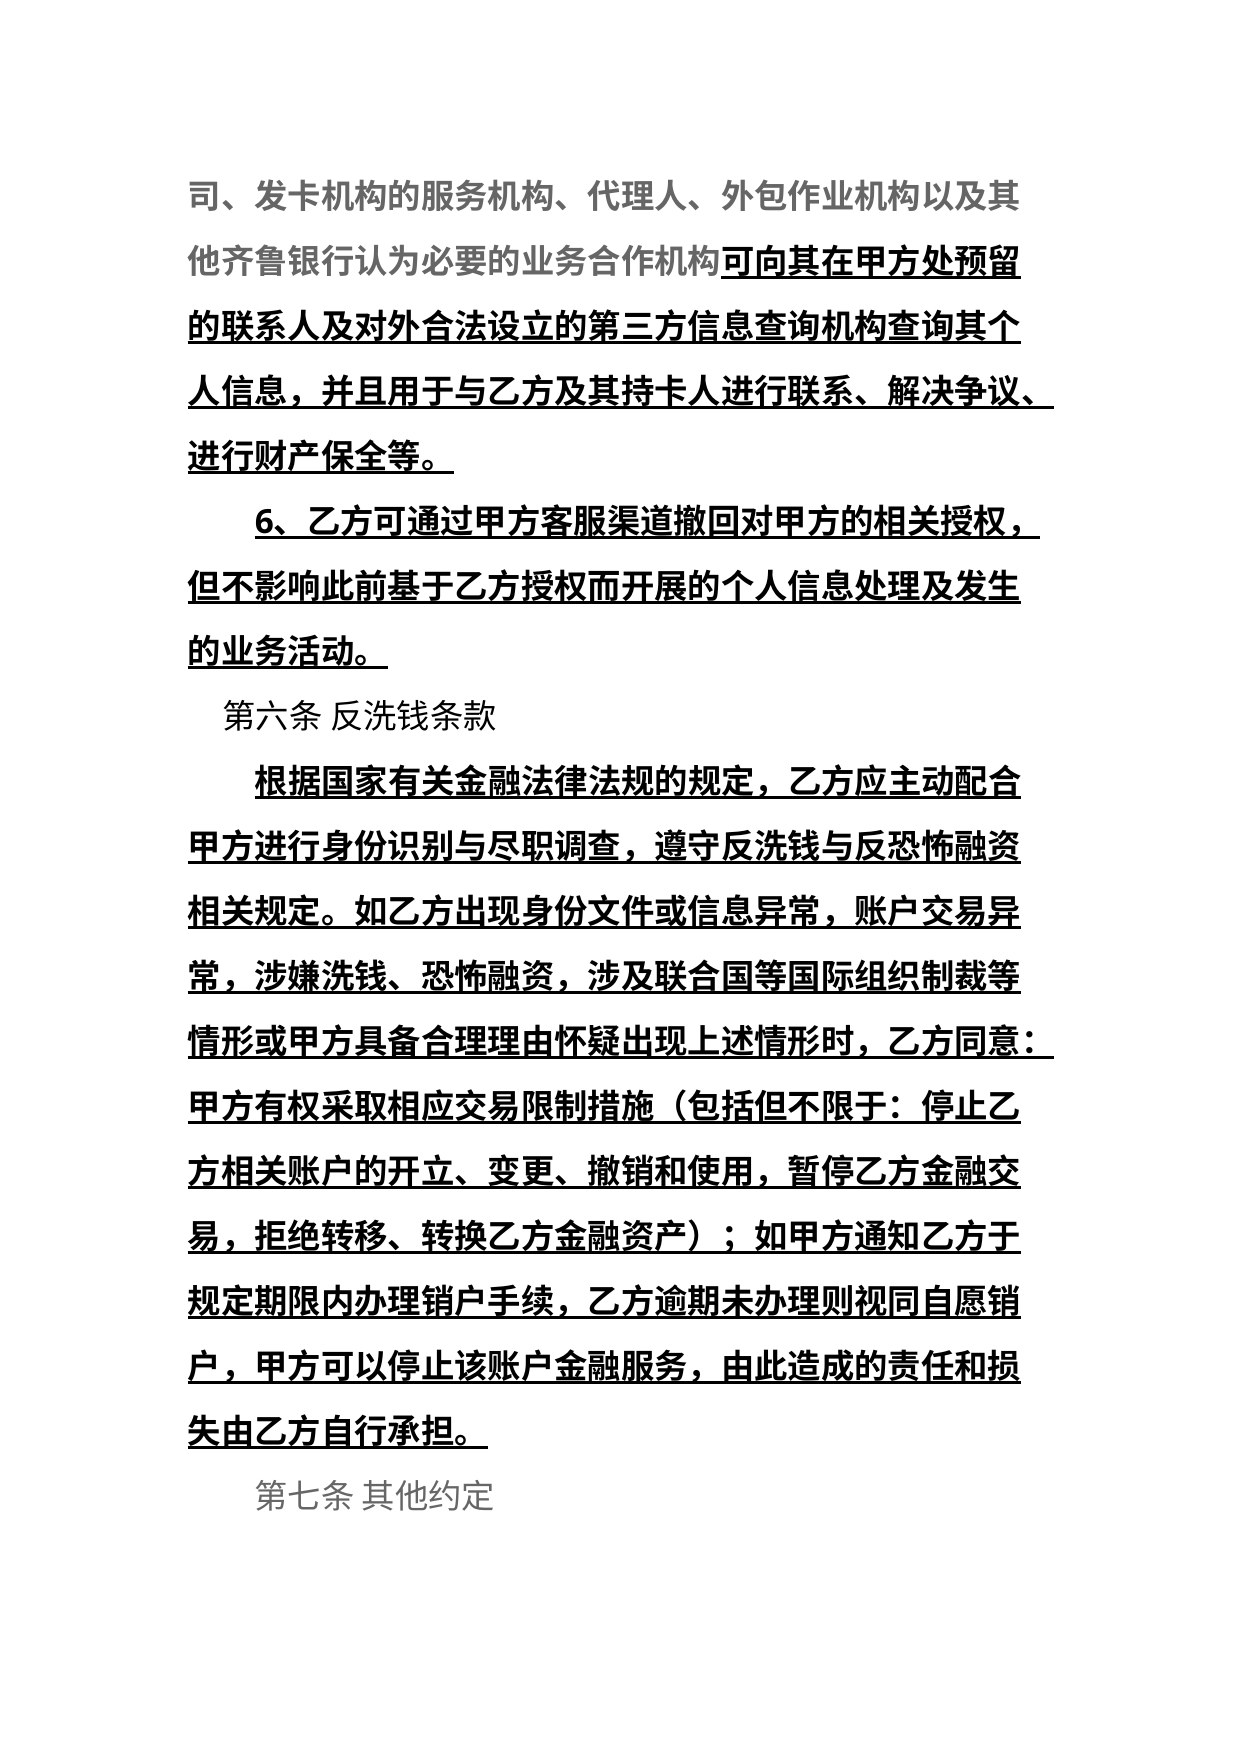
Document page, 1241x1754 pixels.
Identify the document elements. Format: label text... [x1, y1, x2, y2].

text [187, 162, 1053, 406]
list 第六条 反洗钱条款 [187, 682, 1053, 747]
text 第七条 其他约定 [187, 1462, 1053, 1527]
text 根据国家有关金融法律法规的规定，乙方应主动配合甲方进行身份识别与尽职调查，遵守反洗钱与反恐怖融资相关规定。如乙方出现身份文件或信息异常，账户交易异常，涉嫌洗钱、恐怖融资，涉及联合国等国际组织制裁等情形或甲方具备合理理由怀疑出现上述情形时，乙方同意：甲方有权采取相应交易限制措施（包括但不限于：停止乙方相关账户的开立、变更、撤销和使用，暂停乙方金融交易，拒绝转移、转换乙方金融资产）；如甲方通知乙方于规定期限内办理销户手续，乙方逾期未办理则视同自愿销户，甲方可以停止该账户金融服务，由此造成的责任和损失由乙方自行承担。 [187, 1057, 1053, 1462]
text 根据国家有关金融法律法规的规定，乙方应主动配合甲方进行身份识别与尽职调查，遵守反洗钱与反恐怖融资相关规定。如乙方出现身份文件或信息异常，账户交易异常，涉嫌洗钱、恐怖融资，涉及联合国等国际组织制裁等情形或甲方具备合理理由怀疑出现上述情形时，乙方同意：甲方有权采取相应交易限制措施（包括但不限于：停止乙方相关账户的开立、变更、撤销和使用，暂停乙方金融交易，拒绝转移、转换乙方金融资产）；如甲方通知乙方于规定期限内办理销户手续，乙方逾期未办理则视同自愿销户，甲方可以停止该账户金融服务，由此造成的责任和损失由乙方自行承担。 [187, 747, 1053, 1056]
text 6、乙方可通过甲方客服渠道撤回对甲方的相关授权，但不影响此前基于乙方授权而开展的个人信息处理及发生的业务活动。 [187, 487, 1053, 682]
